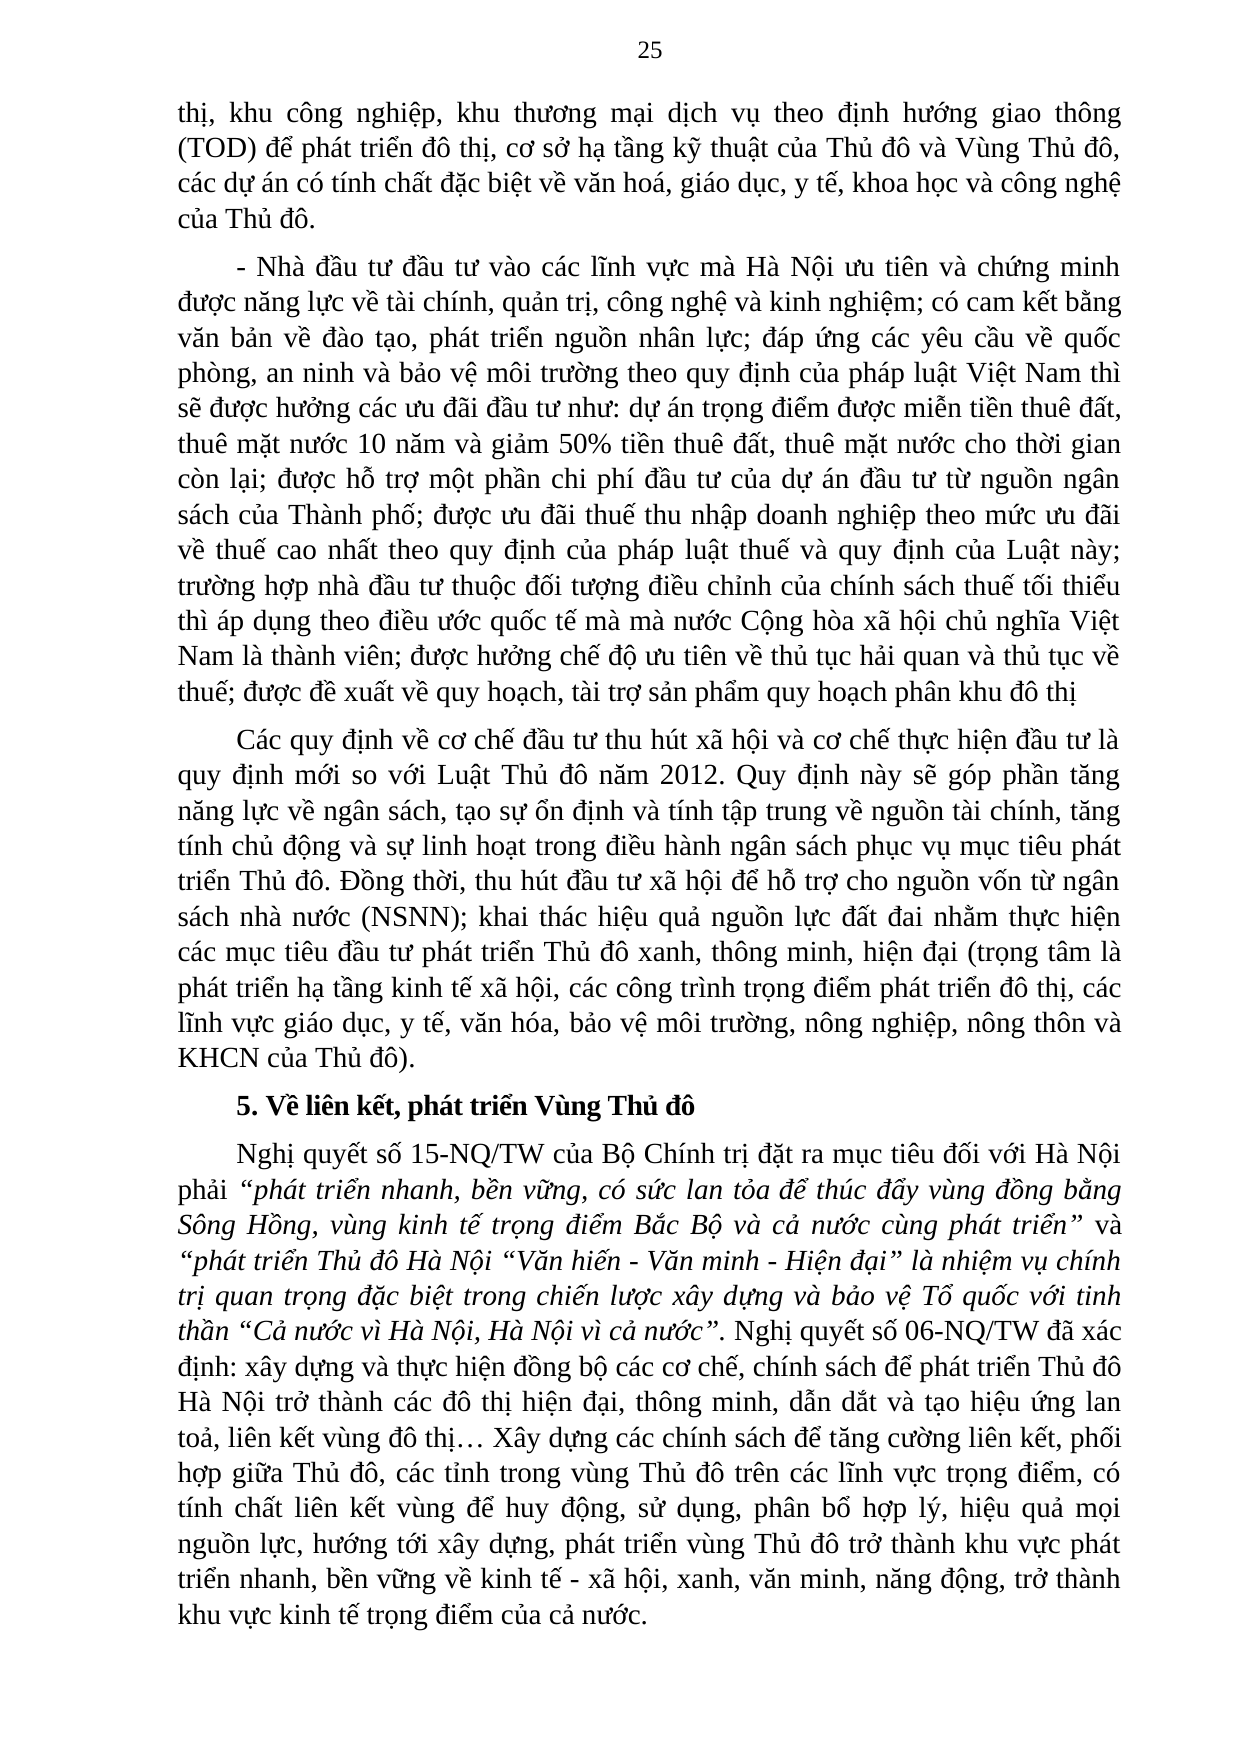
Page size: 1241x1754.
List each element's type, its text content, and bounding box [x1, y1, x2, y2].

text Nghị quyết số 15-NQ/TW của Bộ Chính trị đặt ra mục tiêu đối với Hà Nội phải “phát triển nhanh, bền vững, có sức lan tỏa để thúc đẩy vùng đồng bằng Sông Hồng, vùng kinh tế trọng điểm Bắc Bộ và cả nước cùng phát triển” và “phát triển Thủ đô Hà Nội “Văn hiến - Văn minh - Hiện đại” là nhiệm vụ chính trị quan trọng đặc biệt trong chiến lược xây dựng và bảo vệ Tổ quốc với tinh thần “Cả nước vì Hà Nội, Hà Nội vì cả nước”. Nghị quyết số 06-NQ/TW đã xác định: xây dựng và thực hiện đồng bộ các cơ chế, chính sách để phát triển Thủ đô Hà Nội trở thành các đô thị hiện đại, thông minh, dẫn dắt và tạo hiệu ứng lan toả, liên kết vùng đô thị… Xây dựng các chính sách để tăng cường liên kết, phối hợp giữa Thủ đô, các tỉnh trong vùng Thủ đô trên các lĩnh vực trọng điểm, có tính chất liên kết vùng để huy động, sử dụng, phân bổ hợp lý, hiệu quả mọi nguồn lực, hướng tới xây dựng, phát triển vùng Thủ đô trở thành khu vực phát triển nhanh, bền vững về kinh tế - xã hội, xanh, văn minh, năng động, trở thành khu vực kinh tế trọng điểm của cả nước. [177, 1134, 1122, 1630]
text 5. Về liên kết, phát triển Vùng Thủ đô [177, 1087, 1122, 1122]
text - Nhà đầu tư đầu tư vào các lĩnh vực mà Hà Nội ưu tiên và chứng minh được năng lực về tài chính, quản trị, công nghệ và kinh nghiệm; có cam kết bằng văn bản về đào tạo, phát triển nguồn nhân lực; đáp ứng các yêu cầu về quốc phòng, an ninh và bảo vệ môi trường theo quy định của pháp luật Việt Nam thì sẽ được hưởng các ưu đãi đầu tư như: dự án trọng điểm được miễn tiền thuê đất, thuê mặt nước 10 năm và giảm 50% tiền thuê đất, thuê mặt nước cho thời gian còn lại; được hỗ trợ một phần chi phí đầu tư của dự án đầu tư từ nguồn ngân sách của Thành phố; được ưu đãi thuế thu nhập doanh nghiệp theo mức ưu đãi về thuế cao nhất theo quy định của pháp luật thuế và quy định của Luật này; trường hợp nhà đầu tư thuộc đối tượng điều chỉnh của chính sách thuế tối thiểu thì áp dụng theo điều ước quốc tế mà mà nước Cộng hòa xã hội chủ nghĩa Việt Nam là thành viên; được hưởng chế độ ưu tiên về thủ tục hải quan và thủ tục về thuế; được đề xuất về quy hoạch, tài trợ sản phẩm quy hoạch phân khu đô thị [177, 247, 1122, 707]
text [177, 93, 1122, 234]
text Các quy định về cơ chế đầu tư thu hút xã hội và cơ chế thực hiện đầu tư là quy định mới so với Luật Thủ đô năm 2012. Quy định này sẽ góp phần tăng năng lực về ngân sách, tạo sự ổn định và tính tập trung về nguồn tài chính, tăng tính chủ động và sự linh hoạt trong điều hành ngân sách phục vụ mục tiêu phát triển Thủ đô. Đồng thời, thu hút đầu tư xã hội để hỗ trợ cho nguồn vốn từ ngân sách nhà nước (NSNN); khai thác hiệu quả nguồn lực đất đai nhằm thực hiện các mục tiêu đầu tư phát triển Thủ đô xanh, thông minh, hiện đại (trọng tâm là phát triển hạ tầng kinh tế xã hội, các công trình trọng điểm phát triển đô thị, các lĩnh vực giáo dục, y tế, văn hóa, bảo vệ môi trường, nông nghiệp, nông thôn và KHCN của Thủ đô). [177, 720, 1122, 1074]
